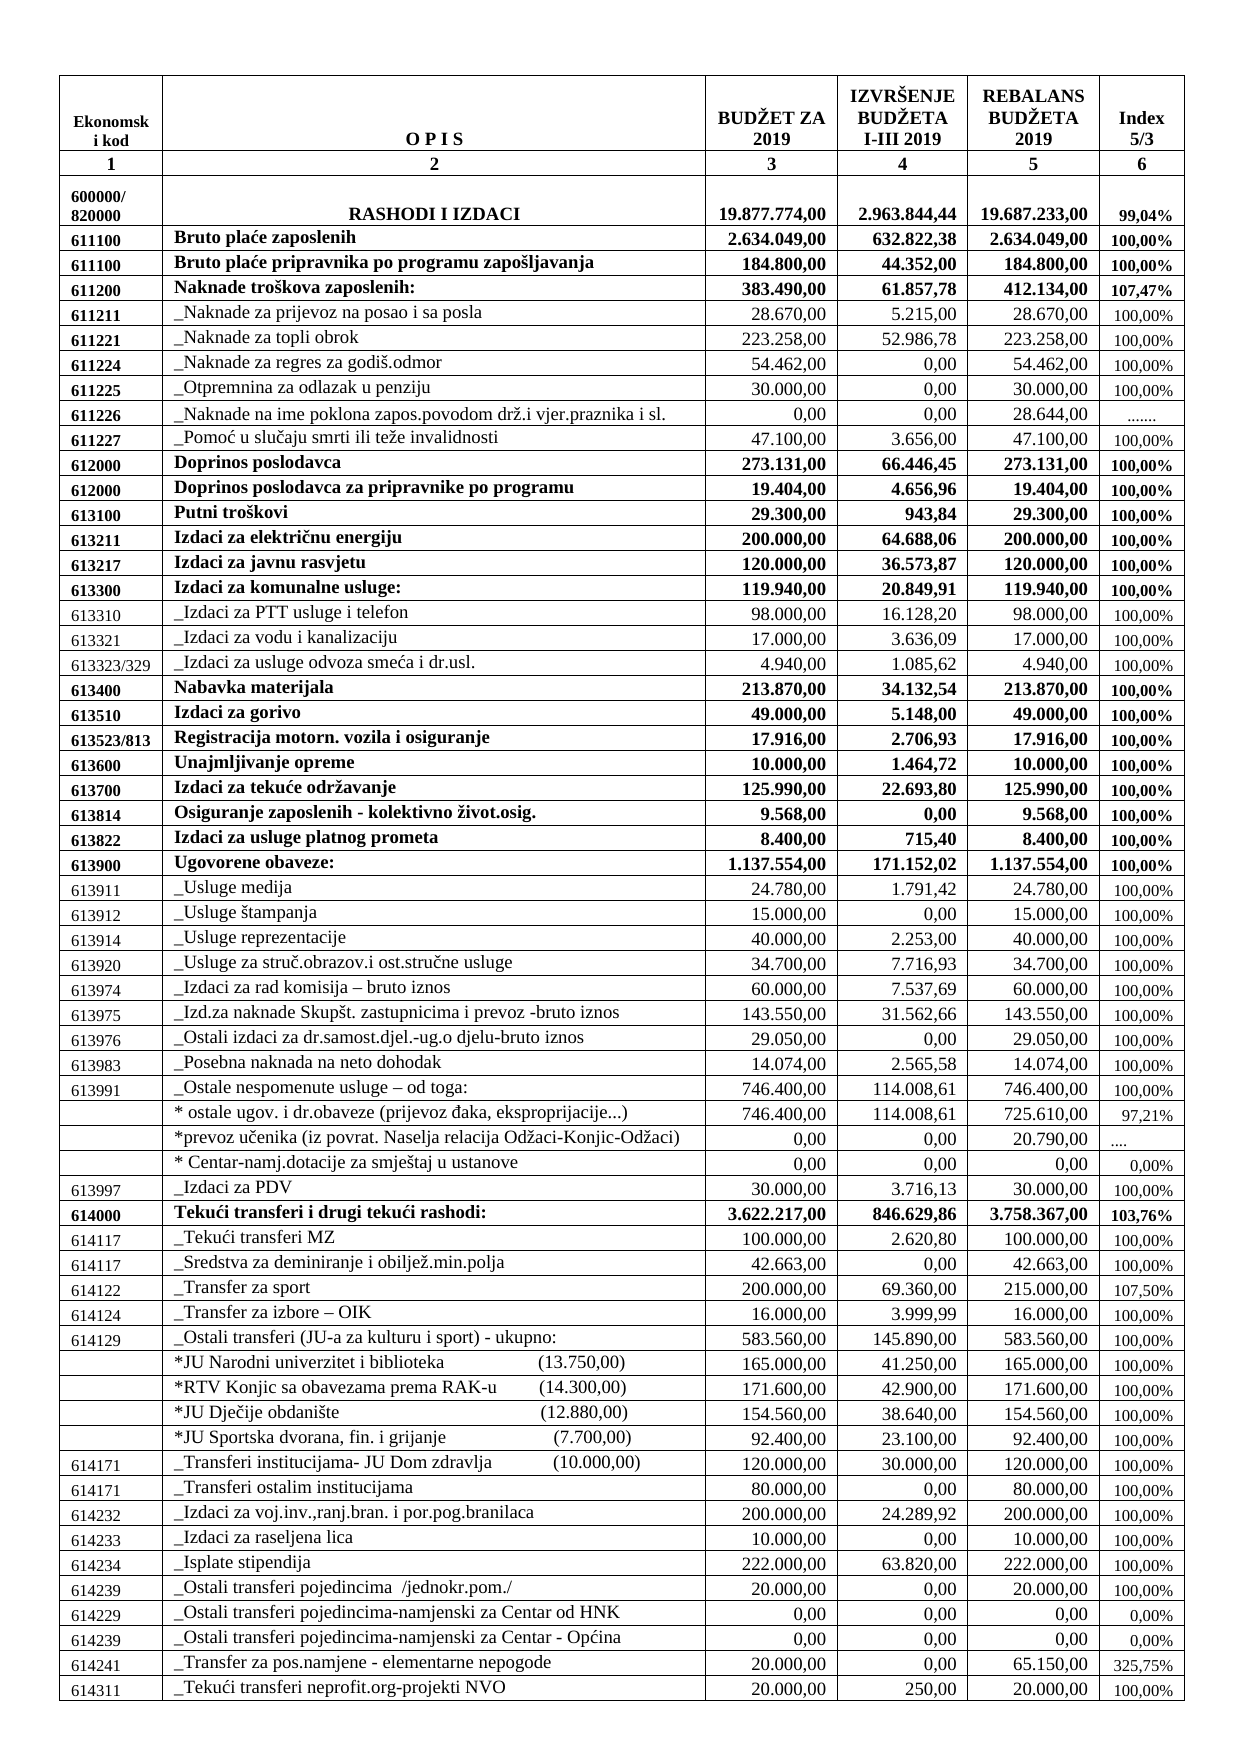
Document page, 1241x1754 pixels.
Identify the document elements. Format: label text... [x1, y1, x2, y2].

table_cell 613974 [60, 976, 162, 1000]
table_cell 611224 [60, 351, 162, 375]
table_cell 120.000,00 [968, 1451, 1099, 1475]
table_cell 120.000,00 [706, 1451, 837, 1475]
table_cell 42.900,00 [838, 1376, 967, 1400]
table_cell 213.870,00 [706, 676, 837, 700]
table_cell _Tekući transferi MZ [163, 1226, 705, 1250]
table_cell .... [1100, 1126, 1184, 1150]
table_cell 2.634.049,00 [706, 226, 837, 250]
table_cell 100,00% [1100, 726, 1184, 750]
table_cell 613991 [60, 1076, 162, 1100]
table_cell 36.573,87 [838, 551, 967, 575]
table_cell _Usluge štampanja [163, 901, 705, 925]
table_cell Nabavka materijala [163, 676, 705, 700]
table_cell 0,00 [706, 1126, 837, 1150]
table_cell 107,47% [1100, 276, 1184, 300]
table_cell Izdaci za usluge platnog prometa [163, 826, 705, 850]
table_cell 200.000,00 [706, 526, 837, 550]
table_cell 41.250,00 [838, 1351, 967, 1375]
table_cell 100,00% [1100, 501, 1184, 525]
table_cell 613510 [60, 701, 162, 725]
table_cell 223.258,00 [706, 326, 837, 350]
table_cell Doprinos poslodavca za pripravnike po programu [163, 476, 705, 500]
table_cell 100,00% [1100, 776, 1184, 800]
table_cell Izdaci za komunalne usluge: [163, 576, 705, 600]
table_cell 100,00% [1100, 1676, 1184, 1700]
table_cell 60.000,00 [706, 976, 837, 1000]
table_cell _Izdaci za usluge odvoza smeća i dr.usl. [163, 651, 705, 675]
table_cell Registracija motorn. vozila i osiguranje [163, 726, 705, 750]
table_cell 29.050,00 [968, 1026, 1099, 1050]
table_cell 100,00% [1100, 751, 1184, 775]
table_cell 107,50% [1100, 1276, 1184, 1300]
table_cell *RTV Konjic sa obavezama prema RAK-u (14.300,00) [163, 1376, 705, 1400]
table_cell 583.560,00 [706, 1326, 837, 1350]
table_cell 2.620,80 [838, 1226, 967, 1250]
table_cell 6 [1100, 151, 1184, 175]
table_cell 100,00% [1100, 951, 1184, 975]
table_cell 2.706,93 [838, 726, 967, 750]
table_cell * Centar-namj.dotacije za smještaj u ustanove [163, 1151, 705, 1175]
table_cell * ostale ugov. i dr.obaveze (prijevoz đaka, eksproprijacije...) [163, 1101, 705, 1125]
table_cell _Ostali transferi pojedincima-namjenski za Centar od HNK [163, 1601, 705, 1625]
table_cell 60.000,00 [968, 976, 1099, 1000]
table_cell Bruto plaće pripravnika po programu zapošljavanja [163, 251, 705, 275]
table_cell 0,00 [968, 1151, 1099, 1175]
table_cell 14.074,00 [706, 1051, 837, 1075]
table_cell _Izdaci za raseljena lica [163, 1526, 705, 1550]
table_cell 171.600,00 [968, 1376, 1099, 1400]
table_cell 100,00% [1100, 451, 1184, 475]
table_cell 613900 [60, 851, 162, 875]
table_cell 20.000,00 [706, 1676, 837, 1700]
table_cell 100,00% [1100, 1351, 1184, 1375]
table_cell 614000 [60, 1201, 162, 1225]
table_cell 2 [163, 151, 705, 175]
table_cell 0,00 [838, 1151, 967, 1175]
table_cell 100,00% [1100, 1551, 1184, 1575]
table_cell 28.644,00 [968, 401, 1099, 425]
table_cell _Izdaci za PDV [163, 1176, 705, 1200]
table_cell 611211 [60, 301, 162, 325]
table_cell _Ostali transferi (JU-a za kulturu i sport) - ukupno: [163, 1326, 705, 1350]
table_cell 98.000,00 [968, 601, 1099, 625]
table_cell 614117 [60, 1251, 162, 1275]
table_cell 0,00 [838, 1601, 967, 1625]
table_cell 47.100,00 [968, 426, 1099, 450]
table_cell 613983 [60, 1051, 162, 1075]
table_cell 2.253,00 [838, 926, 967, 950]
table_cell _Usluge reprezentacije [163, 926, 705, 950]
table_cell 611226 [60, 401, 162, 425]
table_cell Putni troškovi [163, 501, 705, 525]
table_cell 100,00% [1100, 1426, 1184, 1450]
table_cell RASHODI I IZDACI [163, 176, 705, 225]
table_cell 40.000,00 [706, 926, 837, 950]
table_cell 100,00% [1100, 801, 1184, 825]
table_cell 715,40 [838, 826, 967, 850]
table_cell 100,00% [1100, 701, 1184, 725]
table_cell 10.000,00 [968, 1526, 1099, 1550]
table_cell 611100 [60, 226, 162, 250]
table_cell 0,00 [838, 1526, 967, 1550]
table_cell 0,00 [838, 1651, 967, 1675]
table_cell 613310 [60, 601, 162, 625]
table_cell 100,00% [1100, 476, 1184, 500]
table_cell 19.877.774,00 [706, 176, 837, 225]
table_cell REBALANS BUDŽETA 2019 [968, 76, 1099, 150]
table_cell 92.400,00 [968, 1426, 1099, 1450]
table_cell 2.634.049,00 [968, 226, 1099, 250]
table_cell 100,00% [1100, 626, 1184, 650]
table_cell 100,00% [1100, 1376, 1184, 1400]
table_cell 184.800,00 [706, 251, 837, 275]
table_cell 100,00% [1100, 576, 1184, 600]
table_cell 614129 [60, 1326, 162, 1350]
table_cell 0,00 [838, 376, 967, 400]
table_cell 614232 [60, 1501, 162, 1525]
table_cell 223.258,00 [968, 326, 1099, 350]
table_cell Izdaci za javnu rasvjetu [163, 551, 705, 575]
table_cell 1 [60, 151, 162, 175]
table_cell _Otpremnina za odlazak u penziju [163, 376, 705, 400]
table_cell 100,00% [1100, 1051, 1184, 1075]
table_cell _Transfer za izbore – OIK [163, 1301, 705, 1325]
table_cell 30.000,00 [838, 1451, 967, 1475]
table_cell 611225 [60, 376, 162, 400]
table_cell 100,00% [1100, 1326, 1184, 1350]
table_cell 0,00 [838, 1251, 967, 1275]
table_cell 100,00% [1100, 1226, 1184, 1250]
table_cell 613323/329 [60, 651, 162, 675]
table_cell 613217 [60, 551, 162, 575]
table_cell 98.000,00 [706, 601, 837, 625]
table_cell *prevoz učenika (iz povrat. Naselja relacija Odžaci-Konjic-Odžaci) [163, 1126, 705, 1150]
table_cell 2.963.844,44 [838, 176, 967, 225]
table_cell 200.000,00 [968, 526, 1099, 550]
table_cell Izdaci za električnu energiju [163, 526, 705, 550]
table_cell Osiguranje zaposlenih - kolektivno život.osig. [163, 801, 705, 825]
table_cell *JU Narodni univerzitet i biblioteka (13.750,00) [163, 1351, 705, 1375]
table_cell 100,00% [1100, 326, 1184, 350]
table_cell 273.131,00 [968, 451, 1099, 475]
table_cell 0,00 [838, 1026, 967, 1050]
table_cell 0,00 [968, 1601, 1099, 1625]
table_cell 412.134,00 [968, 276, 1099, 300]
table_cell _Isplate stipendija [163, 1551, 705, 1575]
table_cell 100.000,00 [706, 1226, 837, 1250]
table_cell 171.152,02 [838, 851, 967, 875]
table_cell 9.568,00 [968, 801, 1099, 825]
table_cell 614239 [60, 1576, 162, 1600]
table_cell 3.758.367,00 [968, 1201, 1099, 1225]
table_cell 100,00% [1100, 1176, 1184, 1200]
table_cell 24.780,00 [968, 876, 1099, 900]
table_cell O P I S [163, 76, 705, 150]
table_cell 100,00% [1100, 901, 1184, 925]
table_cell 222.000,00 [968, 1551, 1099, 1575]
table_cell 22.693,80 [838, 776, 967, 800]
table_cell 120.000,00 [968, 551, 1099, 575]
table_cell 725.610,00 [968, 1101, 1099, 1125]
table_cell 325,75% [1100, 1651, 1184, 1675]
table_cell 49.000,00 [968, 701, 1099, 725]
table_cell 19.687.233,00 [968, 176, 1099, 225]
table_cell 613920 [60, 951, 162, 975]
table_cell 20.000,00 [706, 1651, 837, 1675]
table_cell 100,00% [1100, 1476, 1184, 1500]
table_cell 0,00% [1100, 1601, 1184, 1625]
table_cell 17.916,00 [706, 726, 837, 750]
table_cell 613300 [60, 576, 162, 600]
table_cell 100,00% [1100, 1526, 1184, 1550]
table_cell Tekući transferi i drugi tekući rashodi: [163, 1201, 705, 1225]
table_cell 17.916,00 [968, 726, 1099, 750]
table_cell 100,00% [1100, 251, 1184, 275]
table_cell 1.137.554,00 [706, 851, 837, 875]
table_cell 273.131,00 [706, 451, 837, 475]
table_cell Unajmljivanje opreme [163, 751, 705, 775]
table_cell 23.100,00 [838, 1426, 967, 1450]
table_cell 42.663,00 [968, 1251, 1099, 1275]
table_cell 4.656,96 [838, 476, 967, 500]
table_cell 80.000,00 [968, 1476, 1099, 1500]
table_cell 0,00 [968, 1626, 1099, 1650]
table_cell 29.050,00 [706, 1026, 837, 1050]
table_cell 42.663,00 [706, 1251, 837, 1275]
table_cell 0,00% [1100, 1151, 1184, 1175]
table_cell 613400 [60, 676, 162, 700]
table_cell 19.404,00 [706, 476, 837, 500]
table_cell 4.940,00 [968, 651, 1099, 675]
table_cell 0,00 [838, 351, 967, 375]
table_cell 3.716,13 [838, 1176, 967, 1200]
table_cell [60, 1401, 162, 1425]
table_cell 1.791,42 [838, 876, 967, 900]
table_cell 5.215,00 [838, 301, 967, 325]
table_cell 200.000,00 [706, 1501, 837, 1525]
table_cell 154.560,00 [706, 1401, 837, 1425]
table_cell 1.464,72 [838, 751, 967, 775]
table_cell 120.000,00 [706, 551, 837, 575]
table_cell 80.000,00 [706, 1476, 837, 1500]
table_cell 100,00% [1100, 1076, 1184, 1100]
table_cell 0,00 [706, 1601, 837, 1625]
table_cell 3.622.217,00 [706, 1201, 837, 1225]
table_cell 4 [838, 151, 967, 175]
table_cell 614171 [60, 1451, 162, 1475]
table_cell 17.000,00 [968, 626, 1099, 650]
table_cell 40.000,00 [968, 926, 1099, 950]
table_cell 3.999,99 [838, 1301, 967, 1325]
table_cell 100,00% [1100, 651, 1184, 675]
table_cell Bruto plaće zaposlenih [163, 226, 705, 250]
table_cell _Transfer za sport [163, 1276, 705, 1300]
table_cell _Naknade za topli obrok [163, 326, 705, 350]
table_cell 614124 [60, 1301, 162, 1325]
table_cell 613975 [60, 1001, 162, 1025]
table_cell 20.000,00 [968, 1576, 1099, 1600]
table_cell 100.000,00 [968, 1226, 1099, 1250]
table_cell 614233 [60, 1526, 162, 1550]
table_cell 0,00 [838, 801, 967, 825]
table_cell 20.790,00 [968, 1126, 1099, 1150]
table_cell 10.000,00 [968, 751, 1099, 775]
table_cell _Izdaci za voj.inv.,ranj.bran. i por.pog.branilaca [163, 1501, 705, 1525]
table_cell 100,00% [1100, 551, 1184, 575]
table_cell _Transferi institucijama- JU Dom zdravlja (10.000,00) [163, 1451, 705, 1475]
table_cell 30.000,00 [968, 1176, 1099, 1200]
table_cell 613600 [60, 751, 162, 775]
table_cell _Transferi ostalim institucijama [163, 1476, 705, 1500]
table_cell 145.890,00 [838, 1326, 967, 1350]
table_cell 632.822,38 [838, 226, 967, 250]
table_cell 119.940,00 [706, 576, 837, 600]
table_cell 29.300,00 [706, 501, 837, 525]
table_cell _Izdaci za rad komisija – bruto iznos [163, 976, 705, 1000]
table_cell 383.490,00 [706, 276, 837, 300]
table_cell 3.656,00 [838, 426, 967, 450]
table_cell 0,00 [706, 401, 837, 425]
table_cell 746.400,00 [968, 1076, 1099, 1100]
table_cell 65.150,00 [968, 1651, 1099, 1675]
table_cell 1.137.554,00 [968, 851, 1099, 875]
table_cell 34.700,00 [706, 951, 837, 975]
table_cell _Ostale nespomenute usluge – od toga: [163, 1076, 705, 1100]
table_cell 10.000,00 [706, 1526, 837, 1550]
table_cell 7.716,93 [838, 951, 967, 975]
table_cell 100,00% [1100, 226, 1184, 250]
table_cell 746.400,00 [706, 1101, 837, 1125]
table_cell _Tekući transferi neprofit.org-projekti NVO [163, 1676, 705, 1700]
table_cell 100,00% [1100, 1501, 1184, 1525]
table_cell 16.128,20 [838, 601, 967, 625]
table_cell 125.990,00 [968, 776, 1099, 800]
table_cell 100,00% [1100, 876, 1184, 900]
table_cell 746.400,00 [706, 1076, 837, 1100]
table_cell IZVRŠENJE BUDŽETA I-III 2019 [838, 76, 967, 150]
table_cell 583.560,00 [968, 1326, 1099, 1350]
table_cell [60, 1101, 162, 1125]
table_cell 100,00% [1100, 601, 1184, 625]
table_cell 100,00% [1100, 851, 1184, 875]
table_cell _Izdaci za PTT usluge i telefon [163, 601, 705, 625]
table_cell 846.629,86 [838, 1201, 967, 1225]
table_cell [60, 1351, 162, 1375]
table_cell 100,00% [1100, 926, 1184, 950]
table_cell 30.000,00 [706, 1176, 837, 1200]
table_cell _Pomoć u slučaju smrti ili teže invalidnosti [163, 426, 705, 450]
table_cell 28.670,00 [706, 301, 837, 325]
table_cell 7.537,69 [838, 976, 967, 1000]
table_cell 24.780,00 [706, 876, 837, 900]
table_cell 614171 [60, 1476, 162, 1500]
table_cell 34.700,00 [968, 951, 1099, 975]
table_cell Naknade troškova zaposlenih: [163, 276, 705, 300]
table_cell 0,00 [838, 401, 967, 425]
table_cell 943,84 [838, 501, 967, 525]
table_cell _Izdaci za vodu i kanalizaciju [163, 626, 705, 650]
table_cell Index 5/3 [1100, 76, 1184, 150]
table_cell 20.849,91 [838, 576, 967, 600]
table_cell 49.000,00 [706, 701, 837, 725]
table_cell _Posebna naknada na neto dohodak [163, 1051, 705, 1075]
table_cell 97,21% [1100, 1101, 1184, 1125]
table_cell 0,00 [838, 1476, 967, 1500]
table_cell 100,00% [1100, 1251, 1184, 1275]
table_cell 10.000,00 [706, 751, 837, 775]
table_cell 52.986,78 [838, 326, 967, 350]
table_cell 17.000,00 [706, 626, 837, 650]
table_cell 143.550,00 [968, 1001, 1099, 1025]
table_cell 100,00% [1100, 426, 1184, 450]
table_cell 66.446,45 [838, 451, 967, 475]
table_cell 44.352,00 [838, 251, 967, 275]
table_cell 611227 [60, 426, 162, 450]
table_cell 3 [706, 151, 837, 175]
table_cell 165.000,00 [968, 1351, 1099, 1375]
table_cell 114.008,61 [838, 1076, 967, 1100]
table_cell 63.820,00 [838, 1551, 967, 1575]
table_cell 213.870,00 [968, 676, 1099, 700]
table_cell 0,00 [838, 1576, 967, 1600]
table_cell 171.600,00 [706, 1376, 837, 1400]
table_cell 125.990,00 [706, 776, 837, 800]
table_cell 613997 [60, 1176, 162, 1200]
table_cell 613822 [60, 826, 162, 850]
table_cell 613523/813 [60, 726, 162, 750]
table_cell 200.000,00 [968, 1501, 1099, 1525]
table_cell _Naknade na ime poklona zapos.povodom drž.i vjer.praznika i sl. [163, 401, 705, 425]
table_cell 614239 [60, 1626, 162, 1650]
table_cell 8.400,00 [706, 826, 837, 850]
table_cell 612000 [60, 476, 162, 500]
table_cell 4.940,00 [706, 651, 837, 675]
table_cell _Ostali izdaci za dr.samost.djel.-ug.o djelu-bruto iznos [163, 1026, 705, 1050]
table_cell 611200 [60, 276, 162, 300]
table_cell 611100 [60, 251, 162, 275]
table_cell 54.462,00 [706, 351, 837, 375]
table_cell 614229 [60, 1601, 162, 1625]
table_cell Doprinos poslodavca [163, 451, 705, 475]
table_cell 34.132,54 [838, 676, 967, 700]
table_cell 16.000,00 [706, 1301, 837, 1325]
table_cell 0,00 [838, 901, 967, 925]
table_cell 15.000,00 [968, 901, 1099, 925]
table_cell 0,00 [706, 1151, 837, 1175]
table_cell 100,00% [1100, 301, 1184, 325]
table_cell 0,00 [838, 1126, 967, 1150]
table_cell 100,00% [1100, 1576, 1184, 1600]
table_cell 16.000,00 [968, 1301, 1099, 1325]
table_cell 92.400,00 [706, 1426, 837, 1450]
table_cell 38.640,00 [838, 1401, 967, 1425]
table_cell 119.940,00 [968, 576, 1099, 600]
table_cell 0,00 [838, 1626, 967, 1650]
table_cell 103,76% [1100, 1201, 1184, 1225]
table_cell _Usluge za struč.obrazov.i ost.stručne usluge [163, 951, 705, 975]
table_cell BUDŽET ZA 2019 [706, 76, 837, 150]
table_cell 215.000,00 [968, 1276, 1099, 1300]
table_cell 613912 [60, 901, 162, 925]
table_cell 0,00 [706, 1626, 837, 1650]
table_cell 0,00% [1100, 1626, 1184, 1650]
table_cell 100,00% [1100, 1001, 1184, 1025]
table_cell _Ostali transferi pojedincima-namjenski za Centar - Općina [163, 1626, 705, 1650]
table_cell _Transfer za pos.namjene - elementarne nepogode [163, 1651, 705, 1675]
table_cell 61.857,78 [838, 276, 967, 300]
table_cell 54.462,00 [968, 351, 1099, 375]
table_cell 5 [968, 151, 1099, 175]
table_cell 165.000,00 [706, 1351, 837, 1375]
table_cell 19.404,00 [968, 476, 1099, 500]
table_cell 100,00% [1100, 976, 1184, 1000]
table_cell Ugovorene obaveze: [163, 851, 705, 875]
table_cell 100,00% [1100, 1026, 1184, 1050]
table_cell 100,00% [1100, 351, 1184, 375]
table_cell 100,00% [1100, 826, 1184, 850]
table_cell 30.000,00 [706, 376, 837, 400]
table_cell *JU Dječije obdanište (12.880,00) [163, 1401, 705, 1425]
table_cell 100,00% [1100, 676, 1184, 700]
table_cell 614234 [60, 1551, 162, 1575]
table_cell 100,00% [1100, 1401, 1184, 1425]
table_cell 222.000,00 [706, 1551, 837, 1575]
table_cell 20.000,00 [706, 1576, 837, 1600]
table_cell 1.085,62 [838, 651, 967, 675]
table_cell 614311 [60, 1676, 162, 1700]
table_cell 2.565,58 [838, 1051, 967, 1075]
table_cell ....... [1100, 401, 1184, 425]
table_cell 8.400,00 [968, 826, 1099, 850]
table_cell 47.100,00 [706, 426, 837, 450]
table_cell _Naknade za regres za godiš.odmor [163, 351, 705, 375]
table_cell 31.562,66 [838, 1001, 967, 1025]
table_cell 114.008,61 [838, 1101, 967, 1125]
table_cell 20.000,00 [968, 1676, 1099, 1700]
table_cell 15.000,00 [706, 901, 837, 925]
table_cell 14.074,00 [968, 1051, 1099, 1075]
table_cell 611221 [60, 326, 162, 350]
table_cell 30.000,00 [968, 376, 1099, 400]
table_cell 614117 [60, 1226, 162, 1250]
table_cell Izdaci za tekuće održavanje [163, 776, 705, 800]
table_cell 24.289,92 [838, 1501, 967, 1525]
table_cell 613700 [60, 776, 162, 800]
table_cell 613814 [60, 801, 162, 825]
table_cell 100,00% [1100, 526, 1184, 550]
table_cell [60, 1151, 162, 1175]
table_cell 200.000,00 [706, 1276, 837, 1300]
table_cell 64.688,06 [838, 526, 967, 550]
table_cell 613100 [60, 501, 162, 525]
table_cell Izdaci za gorivo [163, 701, 705, 725]
table_cell 69.360,00 [838, 1276, 967, 1300]
table_cell 184.800,00 [968, 251, 1099, 275]
table_cell 613911 [60, 876, 162, 900]
table_cell 612000 [60, 451, 162, 475]
table_cell 613321 [60, 626, 162, 650]
table_cell _Izd.za naknade Skupšt. zastupnicima i prevoz -bruto iznos [163, 1001, 705, 1025]
table_cell 613976 [60, 1026, 162, 1050]
table_cell Ekonomski kod [60, 76, 162, 150]
table_cell 613211 [60, 526, 162, 550]
table_cell 613914 [60, 926, 162, 950]
table_cell 614241 [60, 1651, 162, 1675]
table_cell _Usluge medija [163, 876, 705, 900]
table_cell 100,00% [1100, 1301, 1184, 1325]
table_cell _Sredstva za deminiranje i obiljež.min.polja [163, 1251, 705, 1275]
table_cell 3.636,09 [838, 626, 967, 650]
table_cell 154.560,00 [968, 1401, 1099, 1425]
table_cell [60, 1126, 162, 1150]
table_cell 28.670,00 [968, 301, 1099, 325]
table_cell 5.148,00 [838, 701, 967, 725]
table_cell _Naknade za prijevoz na posao i sa posla [163, 301, 705, 325]
table_cell 250,00 [838, 1676, 967, 1700]
table_cell 600000/ 820000 [60, 176, 162, 225]
table_cell 29.300,00 [968, 501, 1099, 525]
table_cell [60, 1376, 162, 1400]
table_cell 614122 [60, 1276, 162, 1300]
table_cell _Ostali transferi pojedincima /jednokr.pom./ [163, 1576, 705, 1600]
table_cell 99,04% [1100, 176, 1184, 225]
table_cell 100,00% [1100, 376, 1184, 400]
table_cell [60, 1426, 162, 1450]
table_cell 9.568,00 [706, 801, 837, 825]
table_cell 100,00% [1100, 1451, 1184, 1475]
table_cell 143.550,00 [706, 1001, 837, 1025]
table_cell *JU Sportska dvorana, fin. i grijanje (7.700,00) [163, 1426, 705, 1450]
